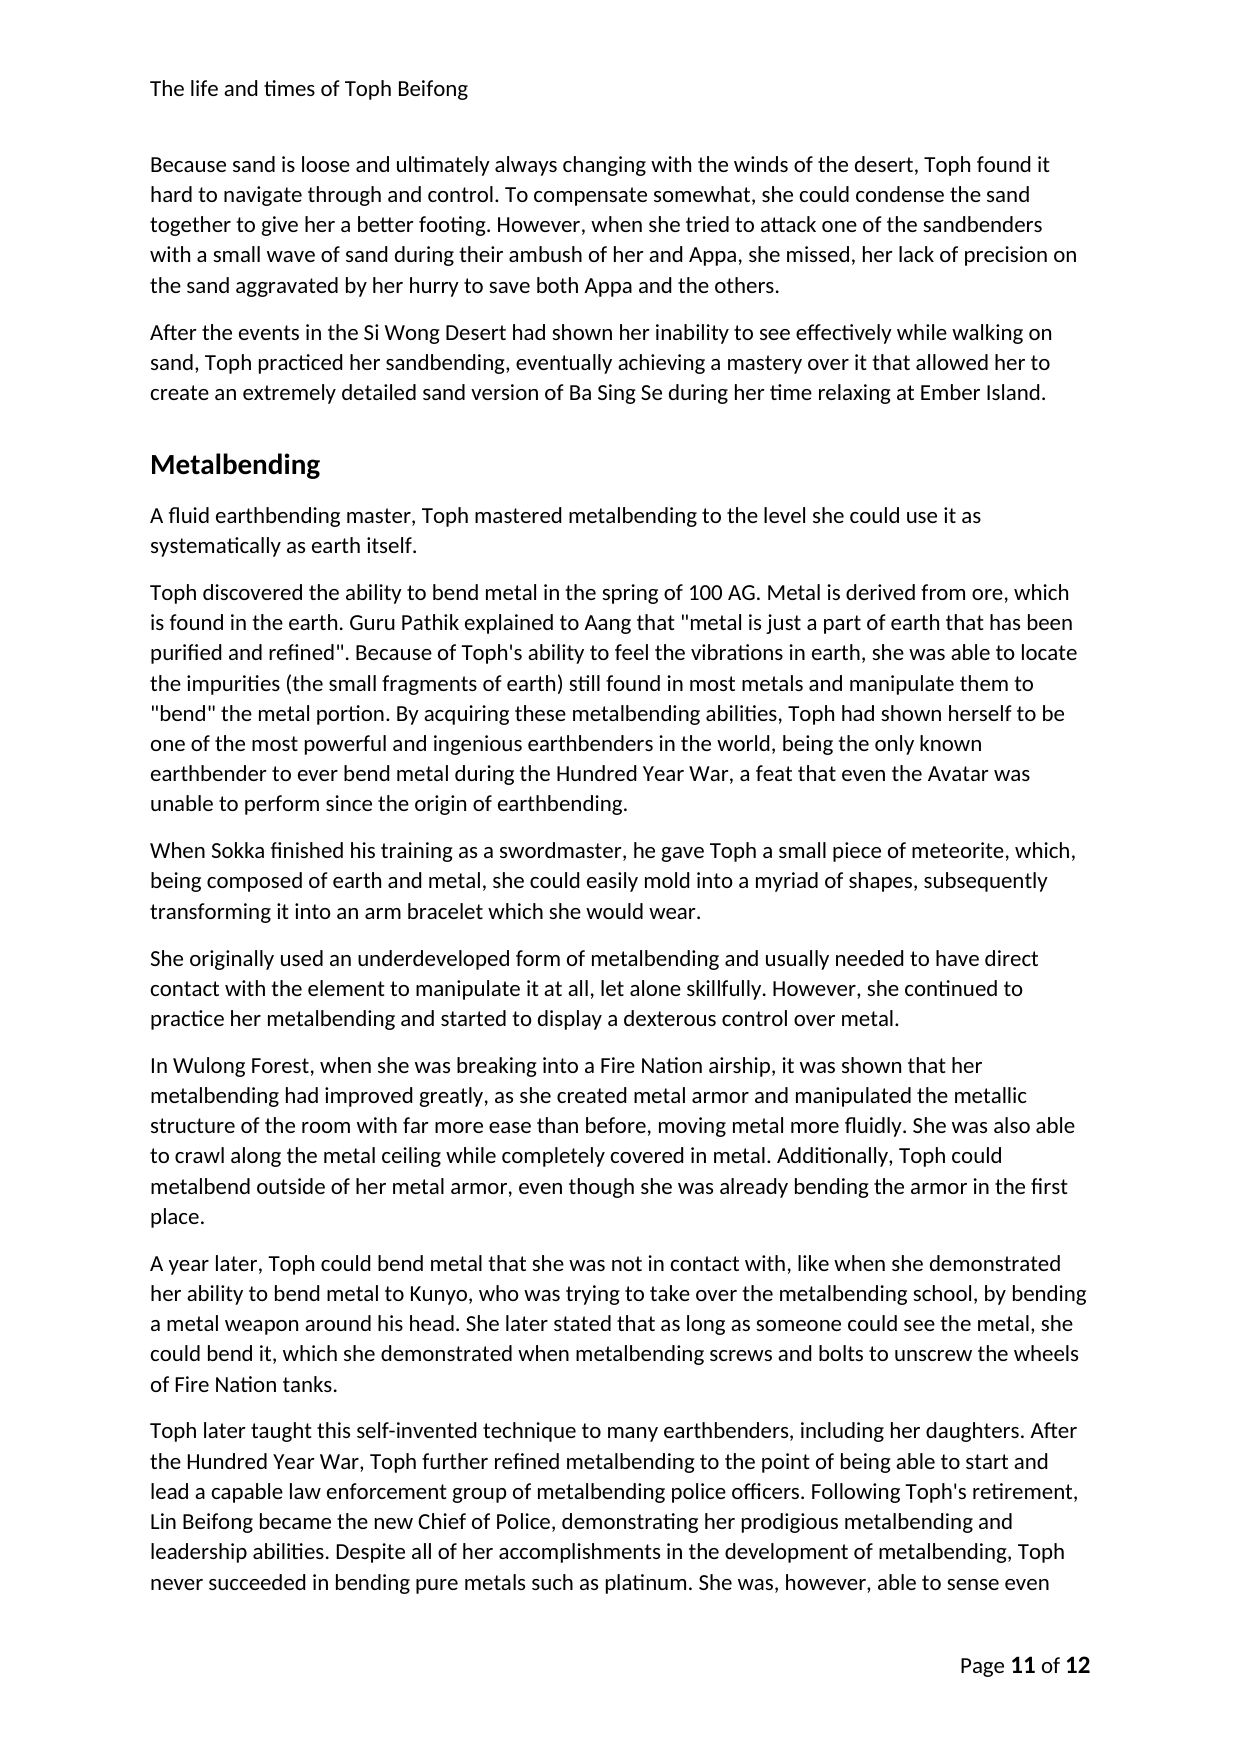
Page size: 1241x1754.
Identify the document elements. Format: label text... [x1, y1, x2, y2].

text A fluid earthbending master, Toph mastered metalbending to the level she could use it as systematically as earth itself. [150, 501, 1090, 559]
text After the events in the Si Wong Desert had shown her inability to see effectively while walking on sand, Toph practiced her sandbending, eventually achieving a mastery over it that allowed her to create an extremely detailed sand version of Ba Sing Se during her time relaxing at Ember Island. [150, 318, 1090, 406]
text A year later, Toph could bend metal that she was not in contact with, like when she demonstrated her ability to bend metal to Kunyo, who was trying to take over the metalbending school, by bending a metal weapon around his head. She later stated that as long as someone could see the metal, she could bend it, which she demonstrated when metalbending screws and bolts to unscrew the wheels of Fire Nation tanks. [150, 1249, 1090, 1398]
text Toph discovered the ability to bend metal in the spring of 100 AG. Metal is derived from ore, which is found in the earth. Guru Pathik explained to Aang that "metal is just a part of earth that has been purified and refined". Because of Toph's ability to feel the vibrations in earth, she was able to locate the impurities (the small fragments of earth) still found in most metals and manipulate them to "bend" the metal portion. By acquiring these metalbending abilities, Toph had shown herself to be one of the most powerful and ingenious earthbenders in the world, being the only known earthbender to ever bend metal during the Hundred Year War, a feat that even the Avatar was unable to perform since the origin of earthbending. [150, 578, 1090, 817]
text When Sokka finished his training as a swordmaster, he gave Toph a small piece of meteorite, which, being composed of earth and metal, she could easily mold into a myriad of shapes, subsequently transforming it into an arm bracelet which she would wear. [150, 836, 1090, 925]
subtitle Metalbending [150, 446, 1090, 481]
text In Wulong Forest, when she was breaking into a Fire Nation airship, it was shown that her metalbending had improved greatly, as she created metal armor and manipulated the metallic structure of the room with far more ease than before, moving metal more fluidly. She was also able to crawl along the metal ceiling while completely covered in metal. Additionally, Toph could metalbend outside of her metal armor, even though she was already bending the armor in the first place. [150, 1051, 1090, 1230]
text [150, 1417, 1090, 1596]
text Because sand is loose and ultimately always changing with the winds of the desert, Toph found it hard to navigate through and control. To compensate somewhat, she could condense the sand together to give her a better footing. However, when she tried to attack one of the sandbenders with a small wave of sand during their ambush of her and Appa, she missed, her lack of precision on the sand aggravated by her hurry to save both Appa and the others. [150, 150, 1090, 299]
text She originally used an underdeveloped form of metalbending and usually needed to have direct contact with the element to manipulate it at all, let alone skillfully. However, she continued to practice her metalbending and started to display a dexterous control over metal. [150, 944, 1090, 1032]
